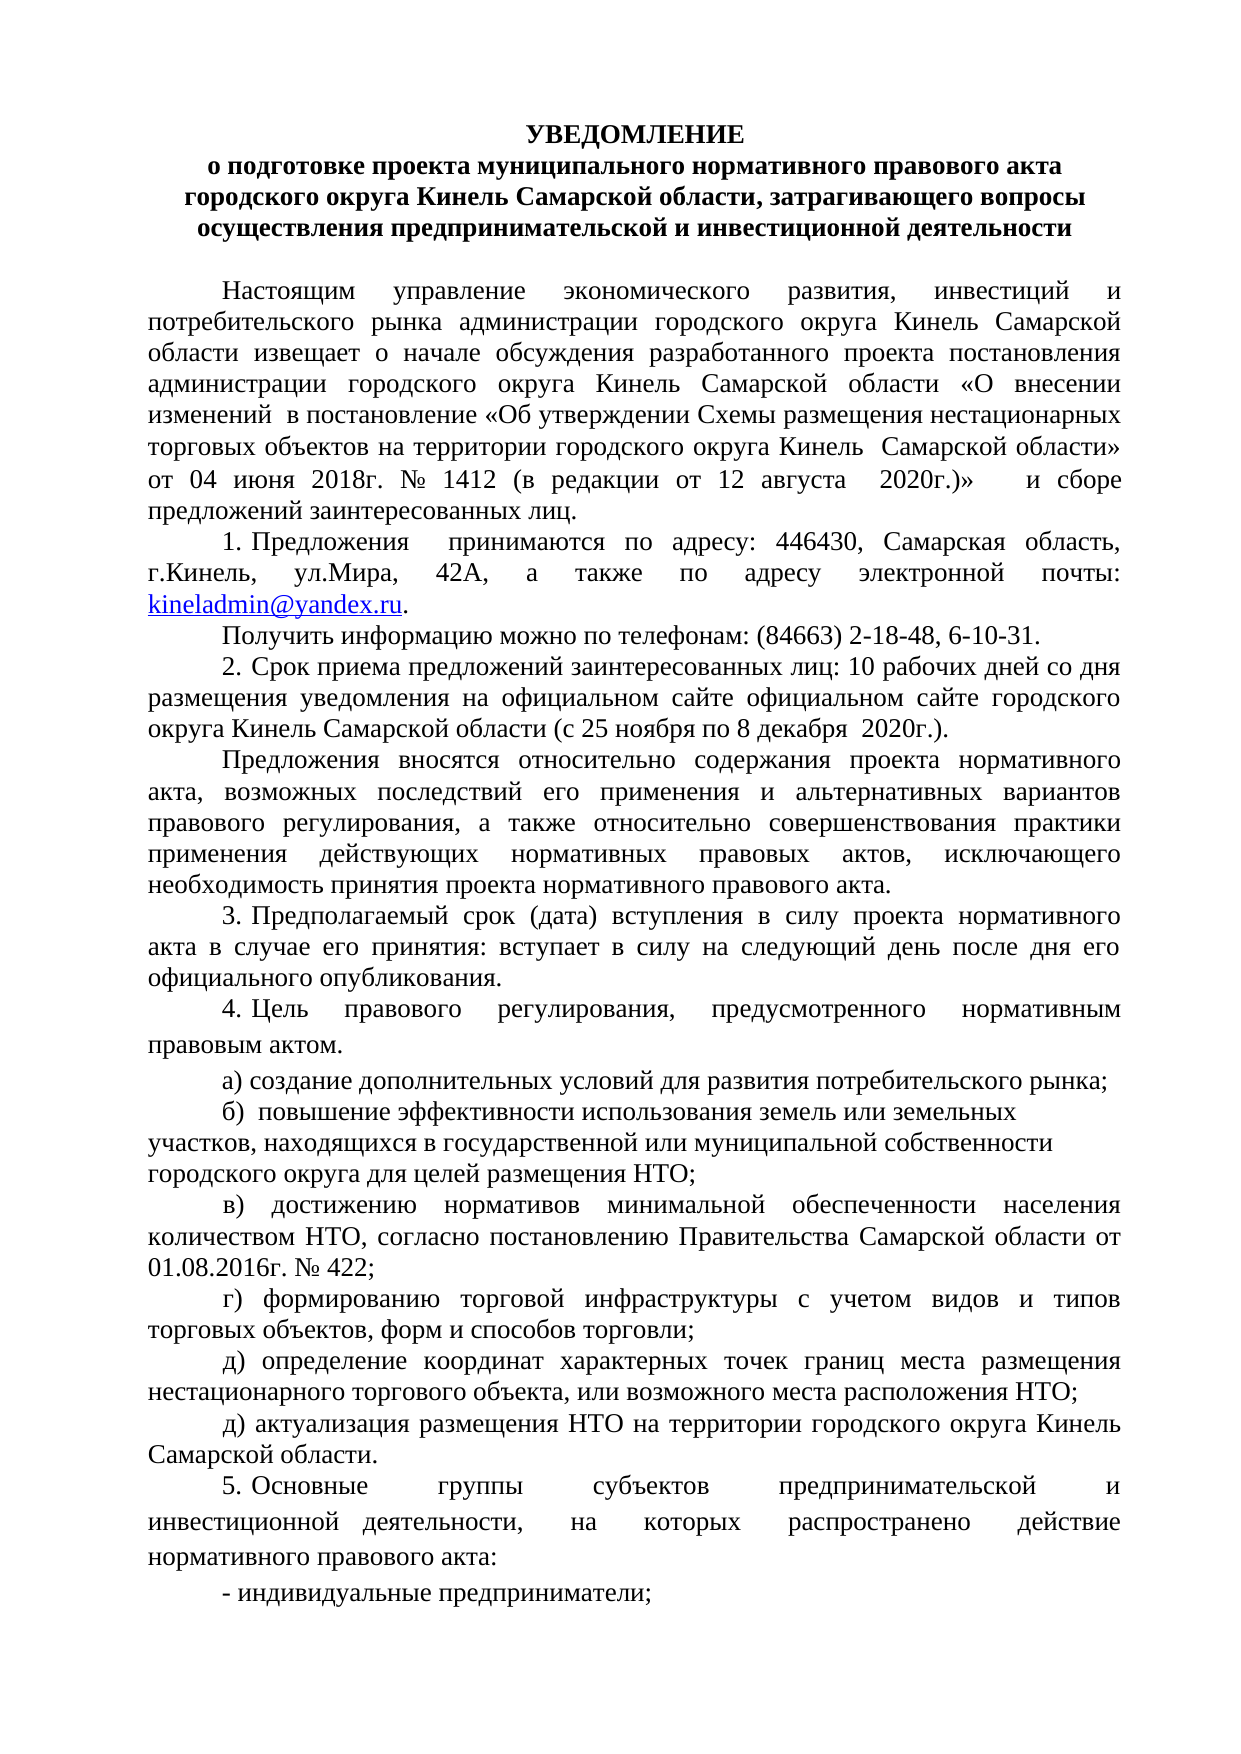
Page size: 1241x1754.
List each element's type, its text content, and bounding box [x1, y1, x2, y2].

list Основные группы субъектов предпринимательской и инвестиционной деятельности, на которых распространено действие нормативного правового акта: [148, 1469, 1122, 1572]
text УВЕДОМЛЕНИЕ [148, 118, 1122, 149]
text - индивидуальные предприниматели; [148, 1576, 1122, 1607]
text а) создание дополнительных условий для развития потребительского рынка; [148, 1064, 1122, 1095]
text в) достижению нормативов минимальной обеспеченности населения количеством НТО, согласно постановлению Правительства Самарской области от 01.08.2016г. № 422; [148, 1189, 1122, 1282]
list Срок приема предложений заинтересованных лиц: 10 рабочих дней со дня размещения уведомления на официальном сайте официальном сайте городского округа Кинель Самарской области (с 25 ноября по 8 декабря 2020г.). [148, 650, 1122, 743]
list Цель правового регулирования, предусмотренного нормативным правовым актом. [148, 993, 1122, 1059]
text д) актуализация размещения НТО на территории городского округа Кинель Самарской области. [148, 1407, 1122, 1469]
text о подготовке проекта муниципального нормативного правового акта городского округа Кинель Самарской области, затрагивающего вопросы осуществления предпринимательской и инвестиционной деятельности [148, 149, 1122, 243]
text б) повышение эффективности использования земель или земельных участков, находящихся в государственной или муниципальной собственности городского округа для целей размещения НТО; [148, 1095, 1122, 1189]
text Настоящим управление экономического развития, инвестиций и потребительского рынка администрации городского округа Кинель Самарской области извещает о начале обсуждения разработанного проекта постановления администрации городского округа Кинель Самарской области «О внесении изменений в постановление «Об утверждении Схемы размещения нестационарных торговых объектов на территории городского округа Кинель Самарской области» от 04 июня 2018г. № 1412 (в редакции от 12 августа 2020г.)» и сборе предложений заинтересованных лиц. [148, 274, 1122, 525]
text Предложения вносятся относительно содержания проекта нормативного акта, возможных последствий его применения и альтернативных вариантов правового регулирования, а также относительно совершенствования практики применения действующих нормативных правовых актов, исключающего необходимость принятия проекта нормативного правового акта. [148, 743, 1122, 899]
list Предложения принимаются по адресу: 446430, Самарская область, г.Кинель, ул.Мира, 42А, а также по адресу электронной почты: kineladmin@yandex.ru. [148, 525, 1122, 619]
text г) формированию торговой инфраструктуры с учетом видов и типов торговых объектов, форм и способов торговли; [148, 1282, 1122, 1344]
text Получить информацию можно по телефонам: (84663) 2-18-48, 6-10-31. [148, 619, 1122, 650]
list Предполагаемый срок (дата) вступления в силу проекта нормативного акта в случае его принятия: вступает в силу на следующий день после дня его официального опубликования. [148, 899, 1122, 993]
text д) определение координат характерных точек границ места размещения нестационарного торгового объекта, или возможного места расположения НТО; [148, 1344, 1122, 1407]
